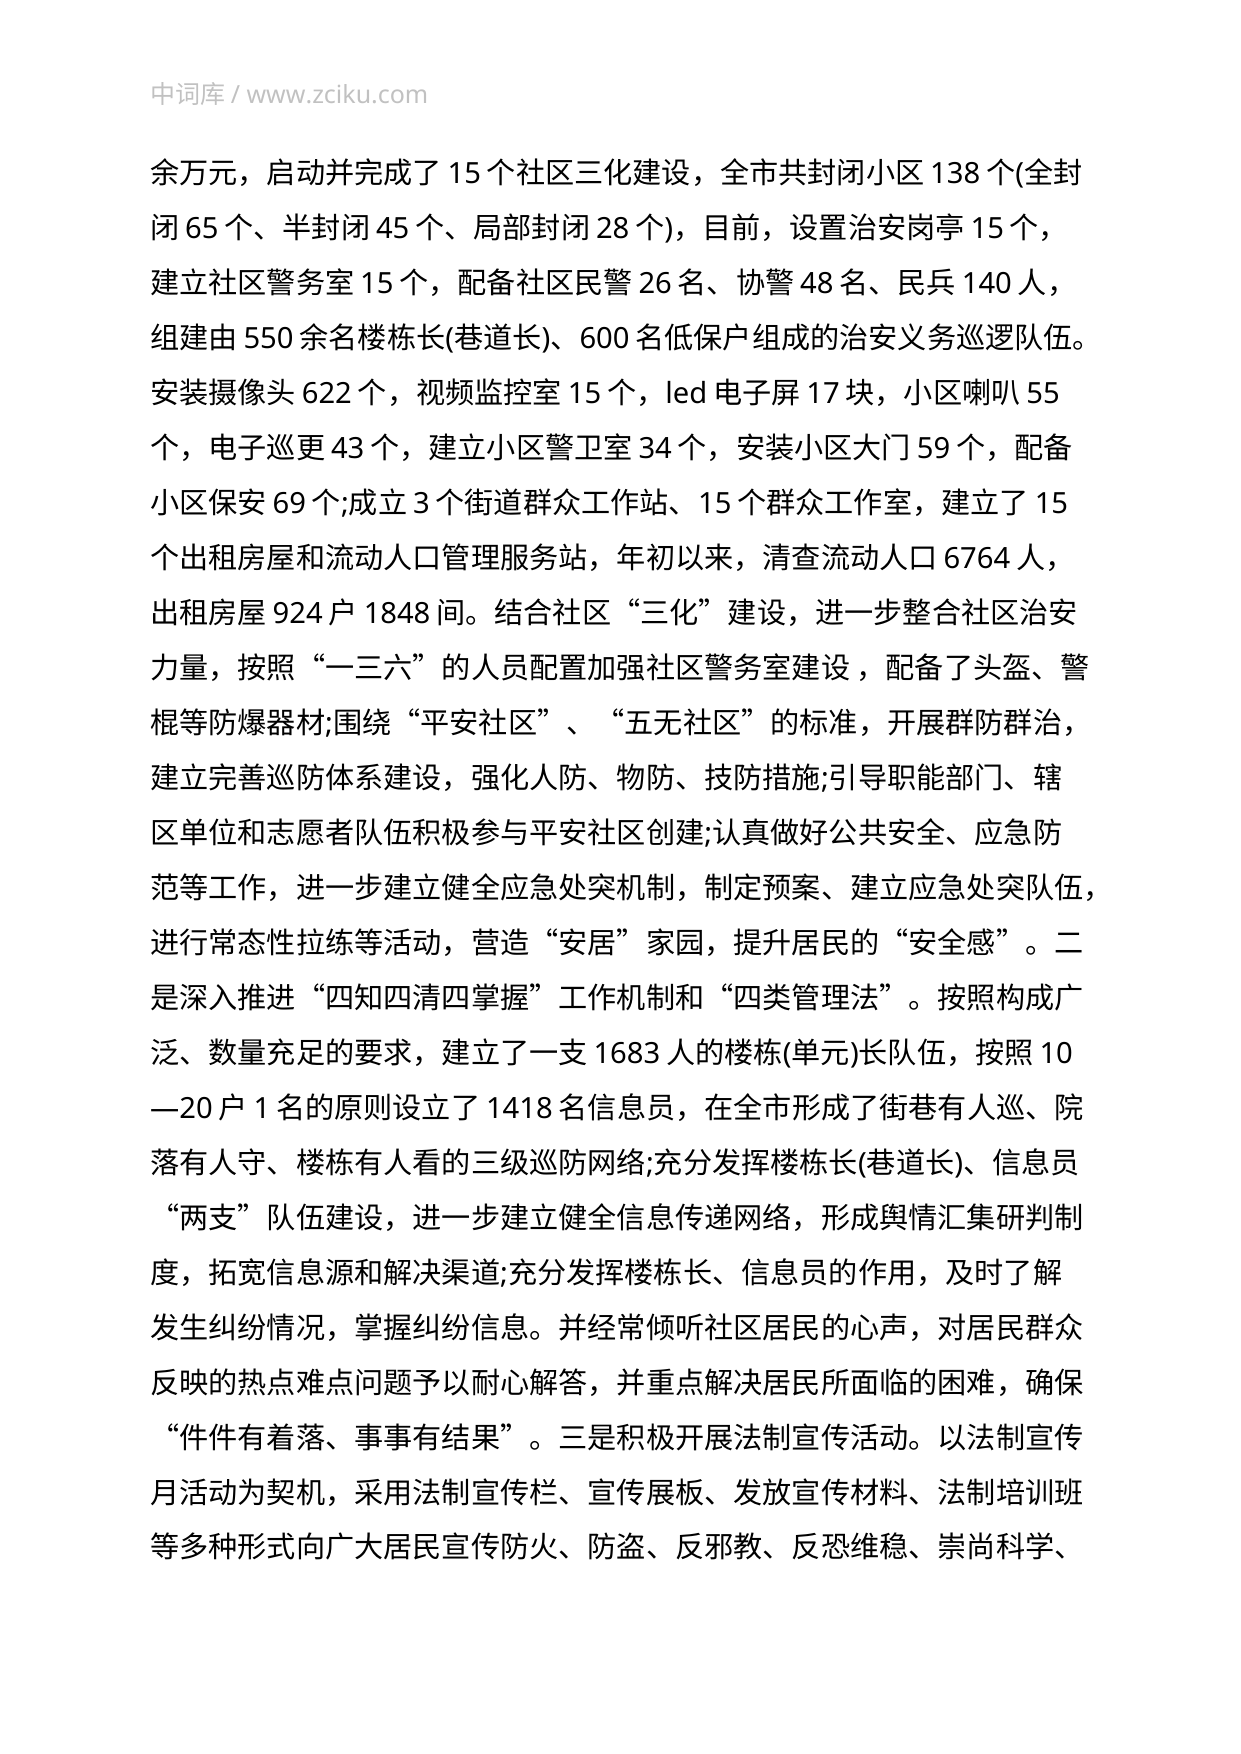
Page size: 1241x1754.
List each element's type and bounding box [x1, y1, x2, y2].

text [150, 150, 1090, 1566]
